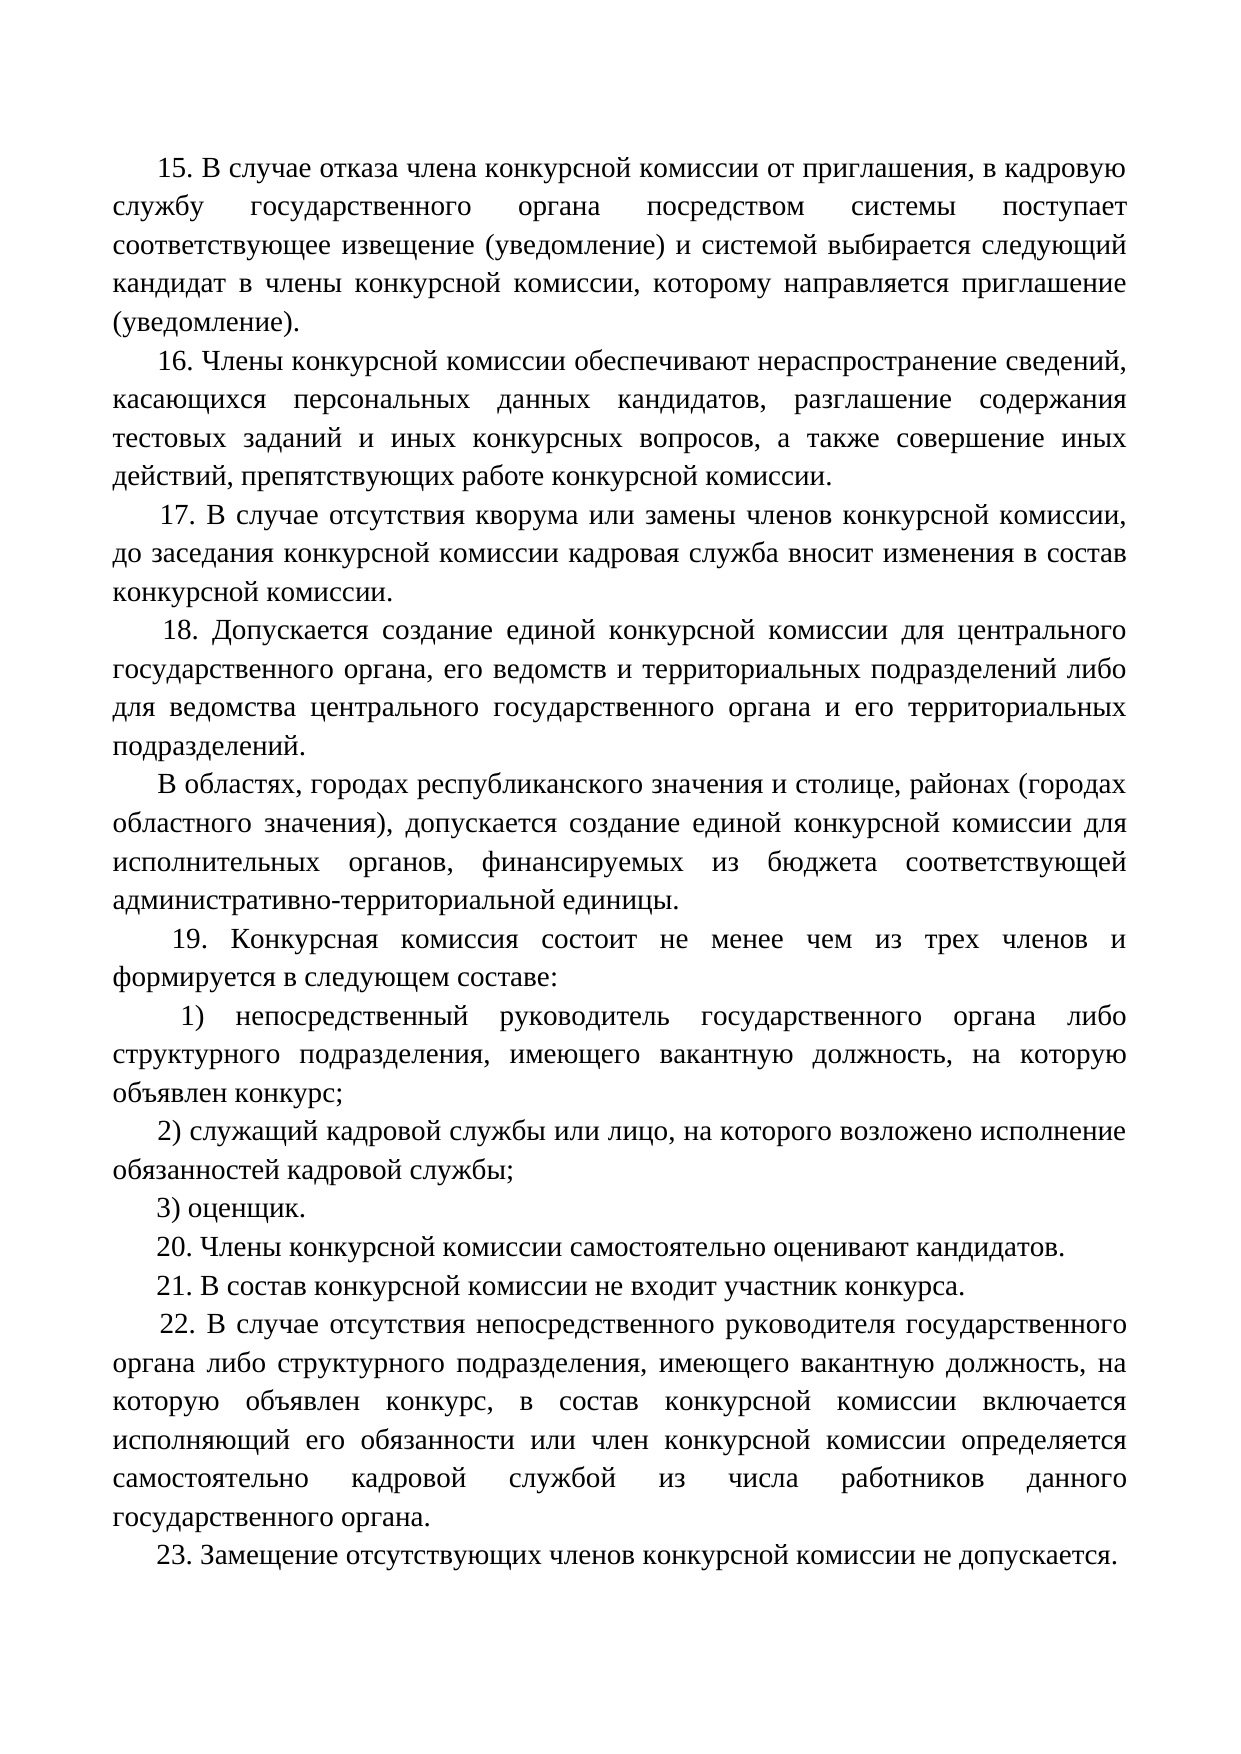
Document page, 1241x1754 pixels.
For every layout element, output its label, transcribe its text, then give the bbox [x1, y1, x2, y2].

text 22. В случае отсутствия непосредственного руководителя государственного органа либо структурного подразделения, имеющего вакантную должность, на которую объявлен конкурс, в состав конкурсной комиссии включается исполняющий его обязанности или член конкурсной комиссии определяется самостоятельно кадровой службой из числа работников данного государственного органа. [112, 1306, 1128, 1532]
text 19. Конкурсная комиссия состоит не менее чем из трех членов и формируется в следующем составе: [112, 921, 1128, 993]
text 23. Замещение отсутствующих членов конкурсной комиссии не допускается. [112, 1537, 1128, 1571]
text В областях, городах республиканского значения и столице, районах (городах областного значения), допускается создание единой конкурсной комиссии для исполнительных органов, финансируемых из бюджета соответствующей административно-территориальной единицы. [112, 767, 1128, 916]
text 2) служащий кадровой службы или лицо, на которого возложено исполнение обязанностей кадровой службы; [112, 1113, 1128, 1186]
text 21. В состав конкурсной комиссии не входит участник конкурса. [112, 1268, 1128, 1301]
text 20. Члены конкурсной комиссии самостоятельно оценивают кандидатов. [112, 1229, 1128, 1263]
text 17. В случае отсутствия кворума или замены членов конкурсной комиссии, до заседания конкурсной комиссии кадровая служба вносит изменения в состав конкурсной комиссии. [112, 497, 1128, 607]
text 15. В случае отказа члена конкурсной комиссии от приглашения, в кадровую службу государственного органа посредством системы поступает соответствующее извещение (уведомление) и системой выбирается следующий кандидат в члены конкурсной комиссии, которому направляется приглашение (уведомление). [112, 150, 1128, 338]
text 16. Члены конкурсной комиссии обеспечивают нераспространение сведений, касающихся персональных данных кандидатов, разглашение содержания тестовых заданий и иных конкурсных вопросов, а также совершение иных действий, препятствующих работе конкурсной комиссии. [112, 343, 1128, 492]
text 3) оценщик. [112, 1191, 1128, 1224]
text 18. Допускается создание единой конкурсной комиссии для центрального государственного органа, его ведомств и территориальных подразделений либо для ведомства центрального государственного органа и его территориальных подразделений. [112, 612, 1128, 762]
text 1) непосредственный руководитель государственного органа либо структурного подразделения, имеющего вакантную должность, на которую объявлен конкурс; [112, 998, 1128, 1108]
